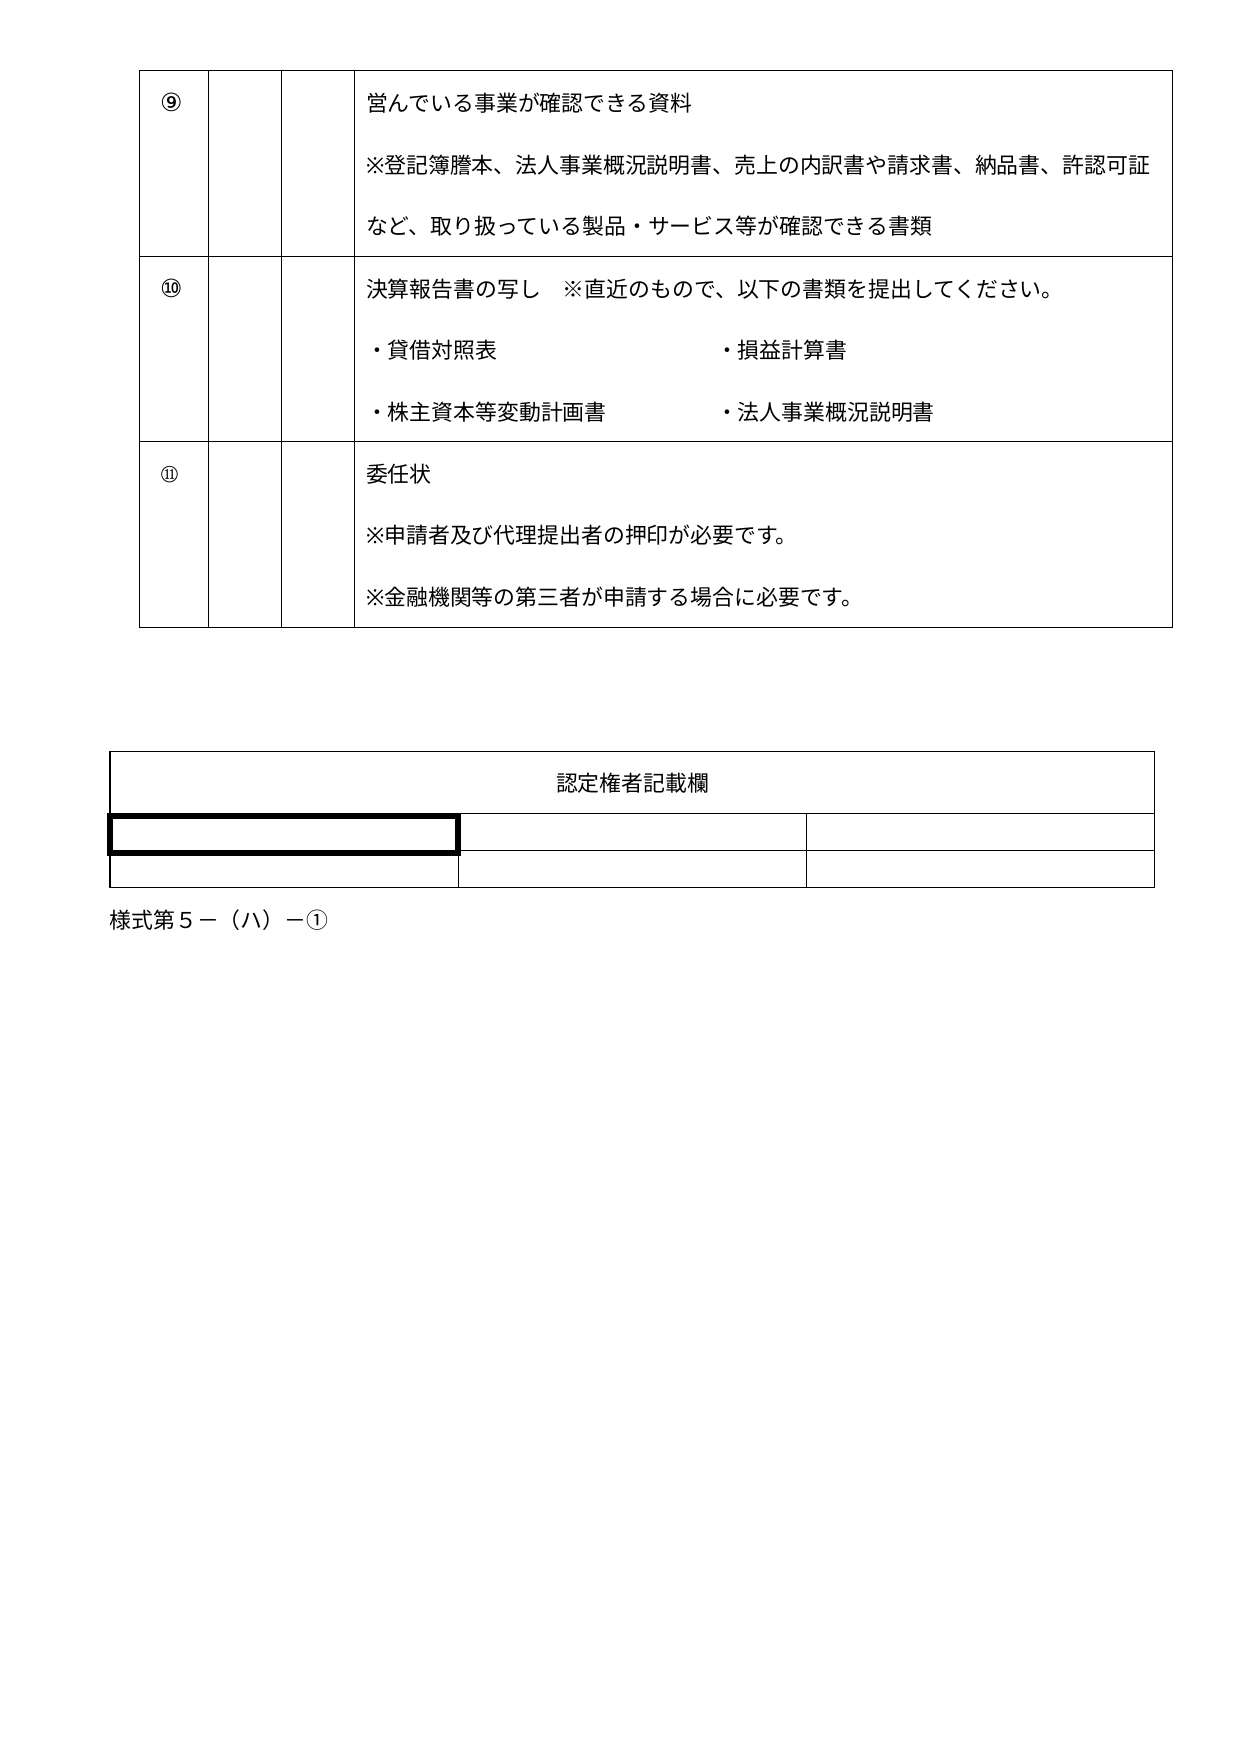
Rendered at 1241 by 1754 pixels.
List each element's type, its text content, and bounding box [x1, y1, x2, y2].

table_cell [282, 71, 354, 256]
table_cell [461, 814, 806, 850]
table_cell [807, 814, 1154, 850]
table_cell [209, 71, 281, 256]
table_cell [140, 71, 208, 256]
table_cell [282, 442, 354, 627]
table_cell [111, 856, 458, 887]
table_cell 委任状 ※申請者及び代理提出者の押印が必要です。 ※金融機関等の第三者が申請する場合に必要です。 [355, 442, 1172, 627]
table_cell [209, 257, 281, 441]
text 様式第５－（ハ）－① [109, 888, 1152, 949]
table_cell [209, 442, 281, 627]
table_cell [140, 442, 208, 627]
table_cell [282, 257, 354, 441]
table_cell [113, 819, 455, 850]
table_cell 営んでいる事業が確認できる資料 ※登記簿謄本、法人事業概況説明書、売上の内訳書や請求書、納品書、許認可証など、取り扱っている製品・サービス等が確認できる書類 [355, 71, 1172, 256]
table_cell [140, 257, 208, 441]
table_cell [459, 851, 806, 887]
table_header 認定権者記載欄 [111, 752, 1154, 813]
table_cell [807, 851, 1154, 887]
table_cell 決算報告書の写し ※直近のもので、以下の書類を提出してください。 ・貸借対照表 ・損益計算書 ・株主資本等変動計画書 ・法人事業概況説明書 [355, 257, 1172, 441]
